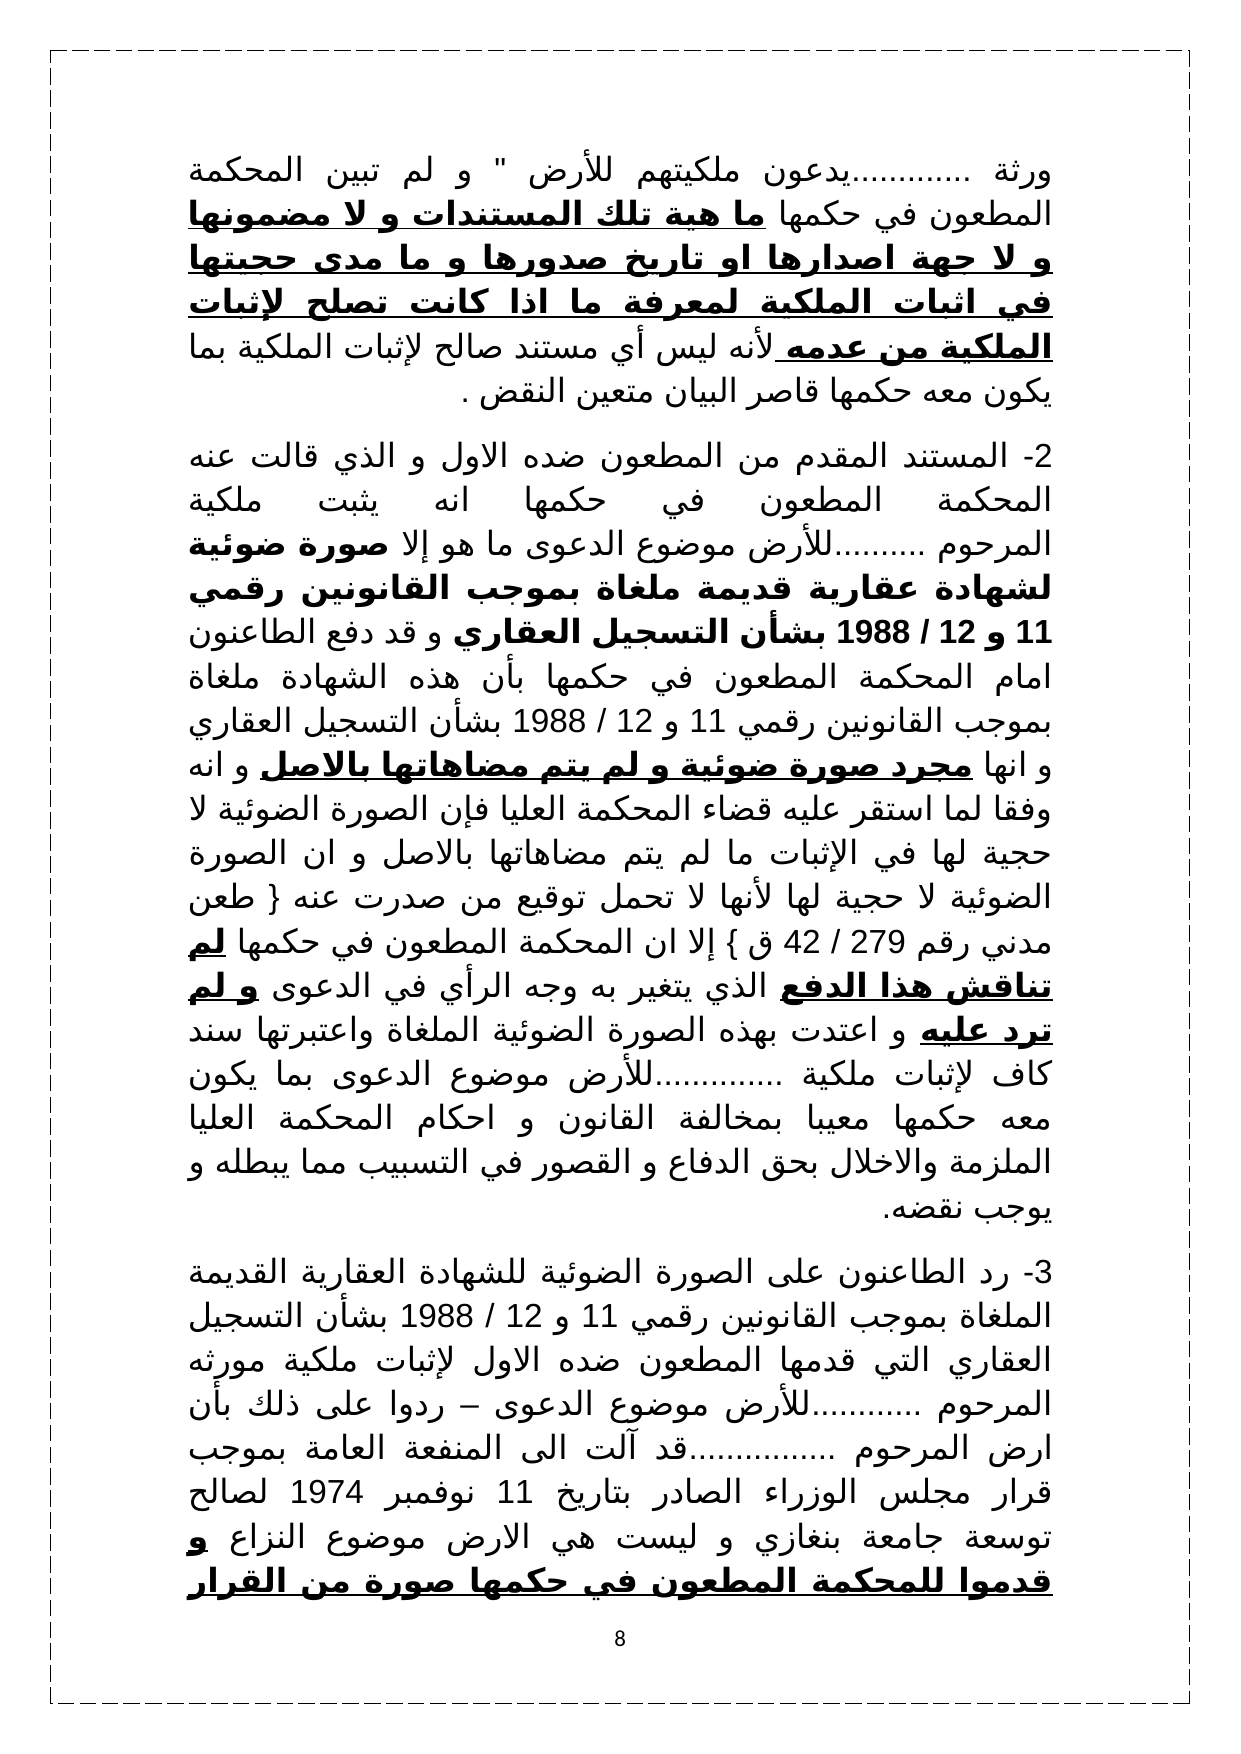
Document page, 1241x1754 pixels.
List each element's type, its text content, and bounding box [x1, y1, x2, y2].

text 2- المستند المقدم من المطعون ضده الاول و الذي قالت عنه المحكمة المطعون في حكمها انه يثبت ملكية المرحوم ..........للأرض موضوع الدعوى ما هو إلا صورة ضوئية لشهادة عقارية قديمة ملغاة بموجب القانونين رقمي 11 و 12 / 1988 بشأن التسجيل العقاري و قد دفع الطاعنون امام المحكمة المطعون في حكمها بأن هذه الشهادة ملغاة بموجب القانونين رقمي 11 و 12 / 1988 بشأن التسجيل العقاري و انها مجرد صورة ضوئية و لم يتم مضاهاتها بالاصل و انه وفقا لما استقر عليه قضاء المحكمة العليا فإن الصورة الضوئية لا حجية لها في الإثبات ما لم يتم مضاهاتها بالاصل و ان الصورة الضوئية لا حجية لها لأنها لا تحمل توقيع من صدرت عنه { طعن مدني رقم 279 / 42 ق } إلا ان المحكمة المطعون في حكمها لم تناقش هذا الدفع الذي يتغير به وجه الرأي في الدعوى و لم ترد عليه و اعتدت بهذه الصورة الضوئية الملغاة واعتبرتها سند كاف لإثبات ملكية ..............للأرض موضوع الدعوى بما يكون معه حكمها معيبا بمخالفة القانون و احكام المحكمة العليا الملزمة والاخلال بحق الدفاع و القصور في التسبيب مما يبطله و يوجب نقضه. [187, 436, 1053, 1225]
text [187, 1252, 1053, 1596]
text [187, 150, 1053, 409]
